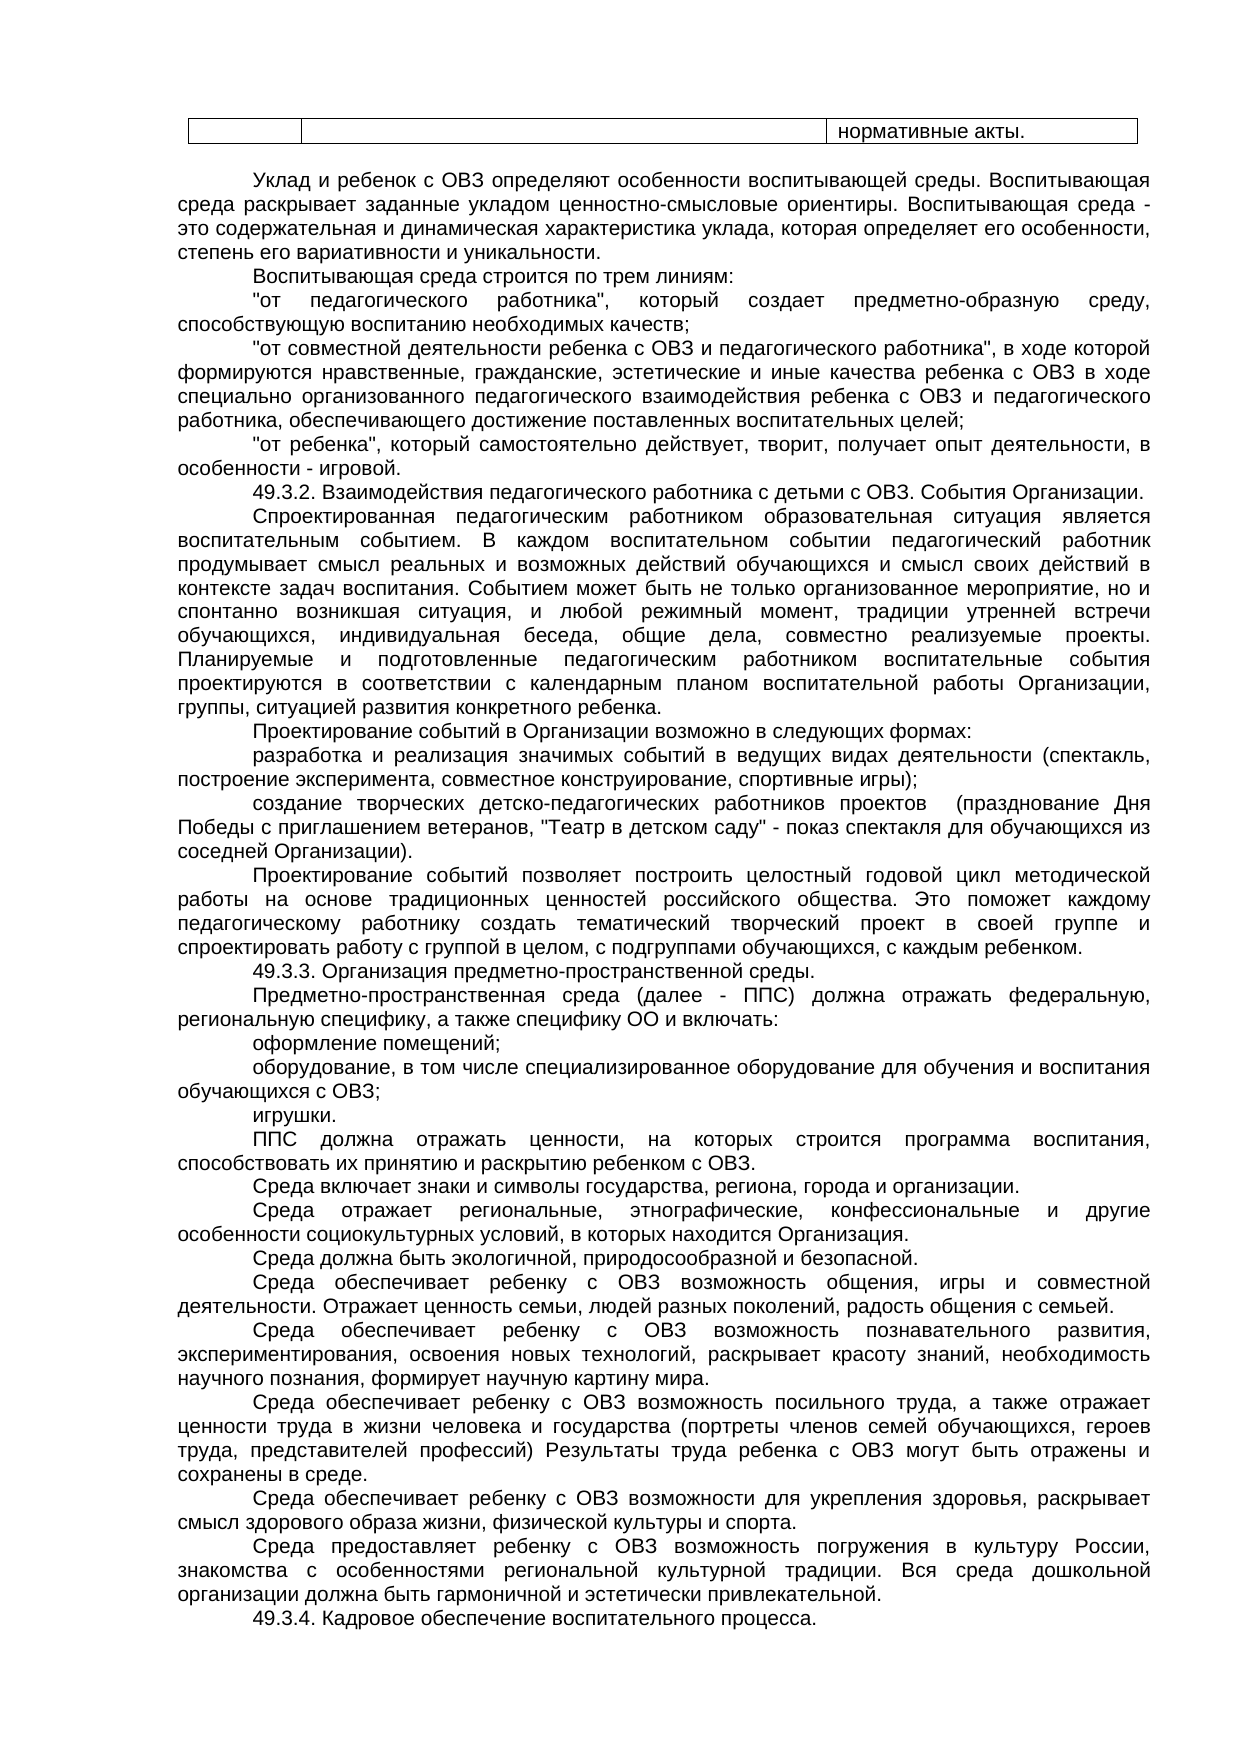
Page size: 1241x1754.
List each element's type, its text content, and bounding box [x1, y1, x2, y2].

table_cell 3. [189, 119, 301, 143]
text Воспитывающая среда строится по трем линиям: [177, 264, 1152, 288]
text "от совместной деятельности ребенка с ОВЗ и педагогического работника", в ходе которой формируются нравственные, гражданские, эстетические и иные качества ребенка с ОВЗ в ходе специально организованного педагогического взаимодействия ребенка с ОВЗ и педагогического работника, обеспечивающего достижение поставленных воспитательных целей; [177, 336, 1152, 432]
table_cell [827, 119, 1137, 143]
text Проектирование событий в Организации возможно в следующих формах: [177, 719, 1152, 743]
text "от ребенка", который самостоятельно действует, творит, получает опыт деятельности, в особенности - игровой. [177, 432, 1152, 479]
text Среда отражает региональные, этнографические, конфессиональные и другие особенности социокультурных условий, в которых находится Организация. [177, 1198, 1152, 1246]
text 49.3.2. Взаимодействия педагогического работника с детьми с ОВЗ. События Организации. [177, 479, 1152, 503]
text Среда предоставляет ребенку с ОВЗ возможность погружения в культуру России, знакомства с особенностями региональной культурной традиции. Вся среда дошкольной организации должна быть гармоничной и эстетически привлекательной. [177, 1534, 1152, 1606]
text Среда обеспечивает ребенку с ОВЗ возможности для укрепления здоровья, раскрывает смысл здорового образа жизни, физической культуры и спорта. [177, 1486, 1152, 1534]
text Среда обеспечивает ребенку с ОВЗ возможность познавательного развития, экспериментирования, освоения новых технологий, раскрывает красоту знаний, необходимость научного познания, формирует научную картину мира. [177, 1318, 1152, 1390]
text создание творческих детско-педагогических работников проектов (празднование Дня Победы с приглашением ветеранов, "Театр в детском саду" - показ спектакля для обучающихся из соседней Организации). [177, 791, 1152, 863]
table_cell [302, 119, 826, 143]
text Среда должна быть экологичной, природосообразной и безопасной. [177, 1246, 1152, 1270]
text ППС должна отражать ценности, на которых строится программа воспитания, способствовать их принятию и раскрытию ребенком с ОВЗ. [177, 1126, 1152, 1174]
text разработка и реализация значимых событий в ведущих видах деятельности (спектакль, построение эксперимента, совместное конструирование, спортивные игры); [177, 743, 1152, 791]
text Среда включает знаки и символы государства, региона, города и организации. [177, 1174, 1152, 1198]
text оборудование, в том числе специализированное оборудование для обучения и воспитания обучающихся с ОВЗ; [177, 1054, 1152, 1102]
text Уклад и ребенок с ОВЗ определяют особенности воспитывающей среды. Воспитывающая среда раскрывает заданные укладом ценностно-смысловые ориентиры. Воспитывающая среда - это содержательная и динамическая характеристика уклада, которая определяет его особенности, степень его вариативности и уникальности. [177, 168, 1152, 264]
text Предметно-пространственная среда (далее - ППС) должна отражать федеральную, региональную специфику, а также специфику ОО и включать: [177, 983, 1152, 1031]
text "от педагогического работника", который создает предметно-образную среду, способствующую воспитанию необходимых качеств; [177, 288, 1152, 336]
text 49.3.3. Организация предметно-пространственной среды. [177, 959, 1152, 983]
text Среда обеспечивает ребенку с ОВЗ возможность общения, игры и совместной деятельности. Отражает ценность семьи, людей разных поколений, радость общения с семьей. [177, 1270, 1152, 1318]
text 49.3.4. Кадровое обеспечение воспитательного процесса. [177, 1606, 1152, 1629]
text Спроектированная педагогическим работником образовательная ситуация является воспитательным событием. В каждом воспитательном событии педагогический работник продумывает смысл реальных и возможных действий обучающихся и смысл своих действий в контексте задач воспитания. Событием может быть не только организованное мероприятие, но и спонтанно возникшая ситуация, и любой режимный момент, традиции утренней встречи обучающихся, индивидуальная беседа, общие дела, совместно реализуемые проекты. Планируемые и подготовленные педагогическим работником воспитательные события проектируются в соответствии с календарным планом воспитательной работы Организации, группы, ситуацией развития конкретного ребенка. [177, 503, 1152, 719]
text Проектирование событий позволяет построить целостный годовой цикл методической работы на основе традиционных ценностей российского общества. Это поможет каждому педагогическому работнику создать тематический творческий проект в своей группе и спроектировать работу с группой в целом, с подгруппами обучающихся, с каждым ребенком. [177, 863, 1152, 959]
text игрушки. [177, 1102, 1152, 1126]
text Среда обеспечивает ребенку с ОВЗ возможность посильного труда, а также отражает ценности труда в жизни человека и государства (портреты членов семей обучающихся, героев труда, представителей профессий) Результаты труда ребенка с ОВЗ могут быть отражены и сохранены в среде. [177, 1390, 1152, 1486]
text оформление помещений; [177, 1031, 1152, 1054]
